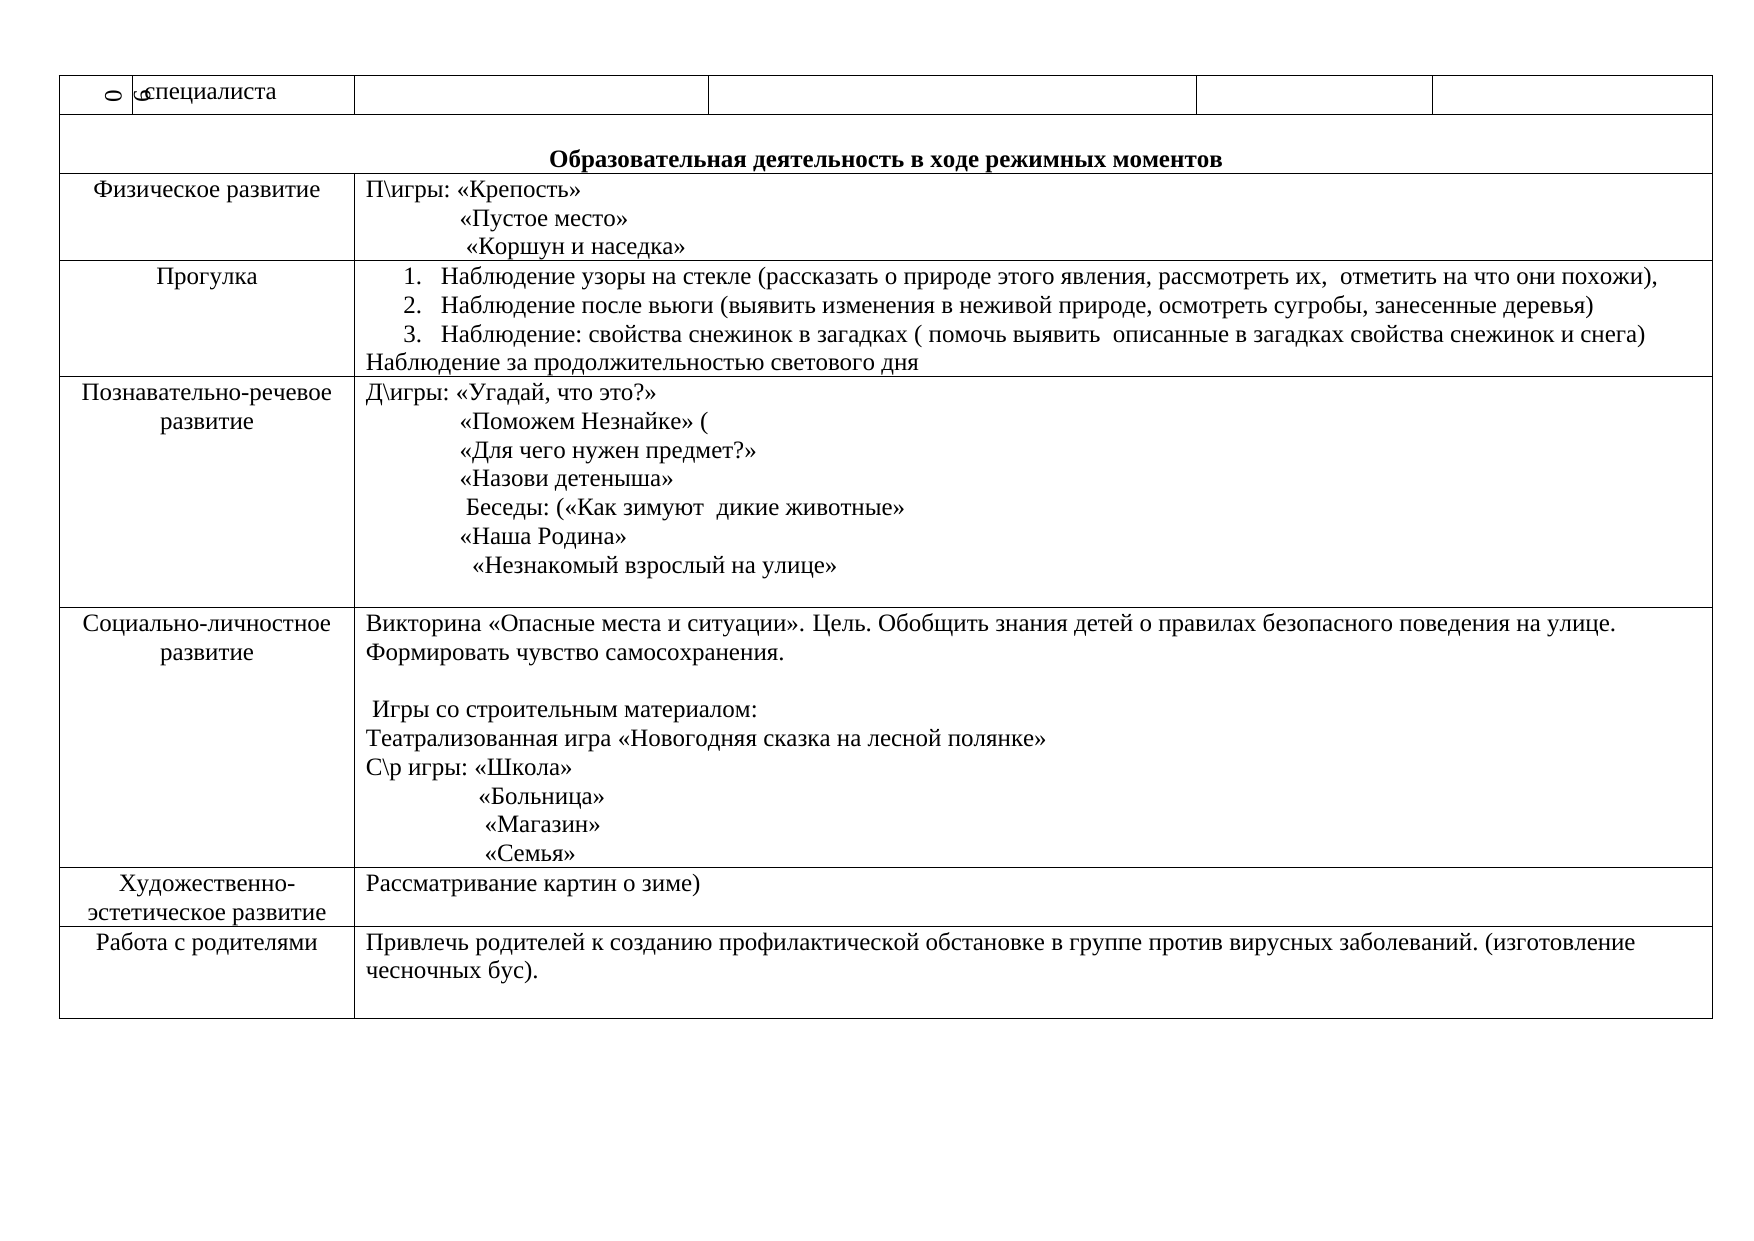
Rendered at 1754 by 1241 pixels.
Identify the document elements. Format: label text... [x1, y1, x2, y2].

table_cell Викторина «Опасные места и ситуации». Цель. Обобщить знания детей о правилах безопасного поведения на улице. Формировать чувство самосохранения. Игры со строительным материалом: Театрализованная игра «Новогодняя сказка на лесной полянке» С\р игры: «Школа» «Больница» «Магазин» «Семья» [355, 608, 1712, 867]
table_cell Привлечь родителей к созданию профилактической обстановке в группе против вирусных заболеваний. (изготовление чесночных бус). [355, 927, 1712, 1018]
table_cell П\игры: «Крепость» «Пустое место» «Коршун и наседка» [355, 174, 1712, 260]
table_cell [355, 76, 708, 114]
table_cell Наблюдение узоры на стекле (рассказать о природе этого явления, рассмотреть их, отметить на что они похожи), Наблюдение после вьюги (выявить изменения в неживой природе, осмотреть сугробы, занесенные деревья) Наблюдение: свойства снежинок в загадках ( помочь выявить описанные в загадках свойства снежинок и снега) Наблюдение за продолжительностью светового дня [355, 261, 1712, 376]
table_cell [133, 76, 354, 114]
table_cell Прогулка [60, 261, 354, 376]
table_cell Художественно-эстетическое развитие [60, 868, 354, 926]
table_cell [1433, 76, 1712, 114]
table_cell Познавательно-речевое развитие [60, 377, 354, 607]
table_cell Д\игры: «Угадай, что это?» «Поможем Незнайке» ( «Для чего нужен предмет?» «Назови детеныша» Беседы: («Как зимуют дикие животные» «Наша Родина» «Незнакомый взрослый на улице» [355, 377, 1712, 607]
table_cell Образовательная деятельность в ходе режимных моментов [60, 115, 1712, 173]
table_cell Социально-личностное развитие [60, 608, 354, 867]
table_cell [1197, 76, 1432, 114]
table_cell Физическое развитие [60, 174, 354, 260]
table_cell Рассматривание картин о зиме) [355, 868, 1712, 926]
table_cell Работа с родителями [60, 927, 354, 1018]
table_cell [709, 76, 1196, 114]
